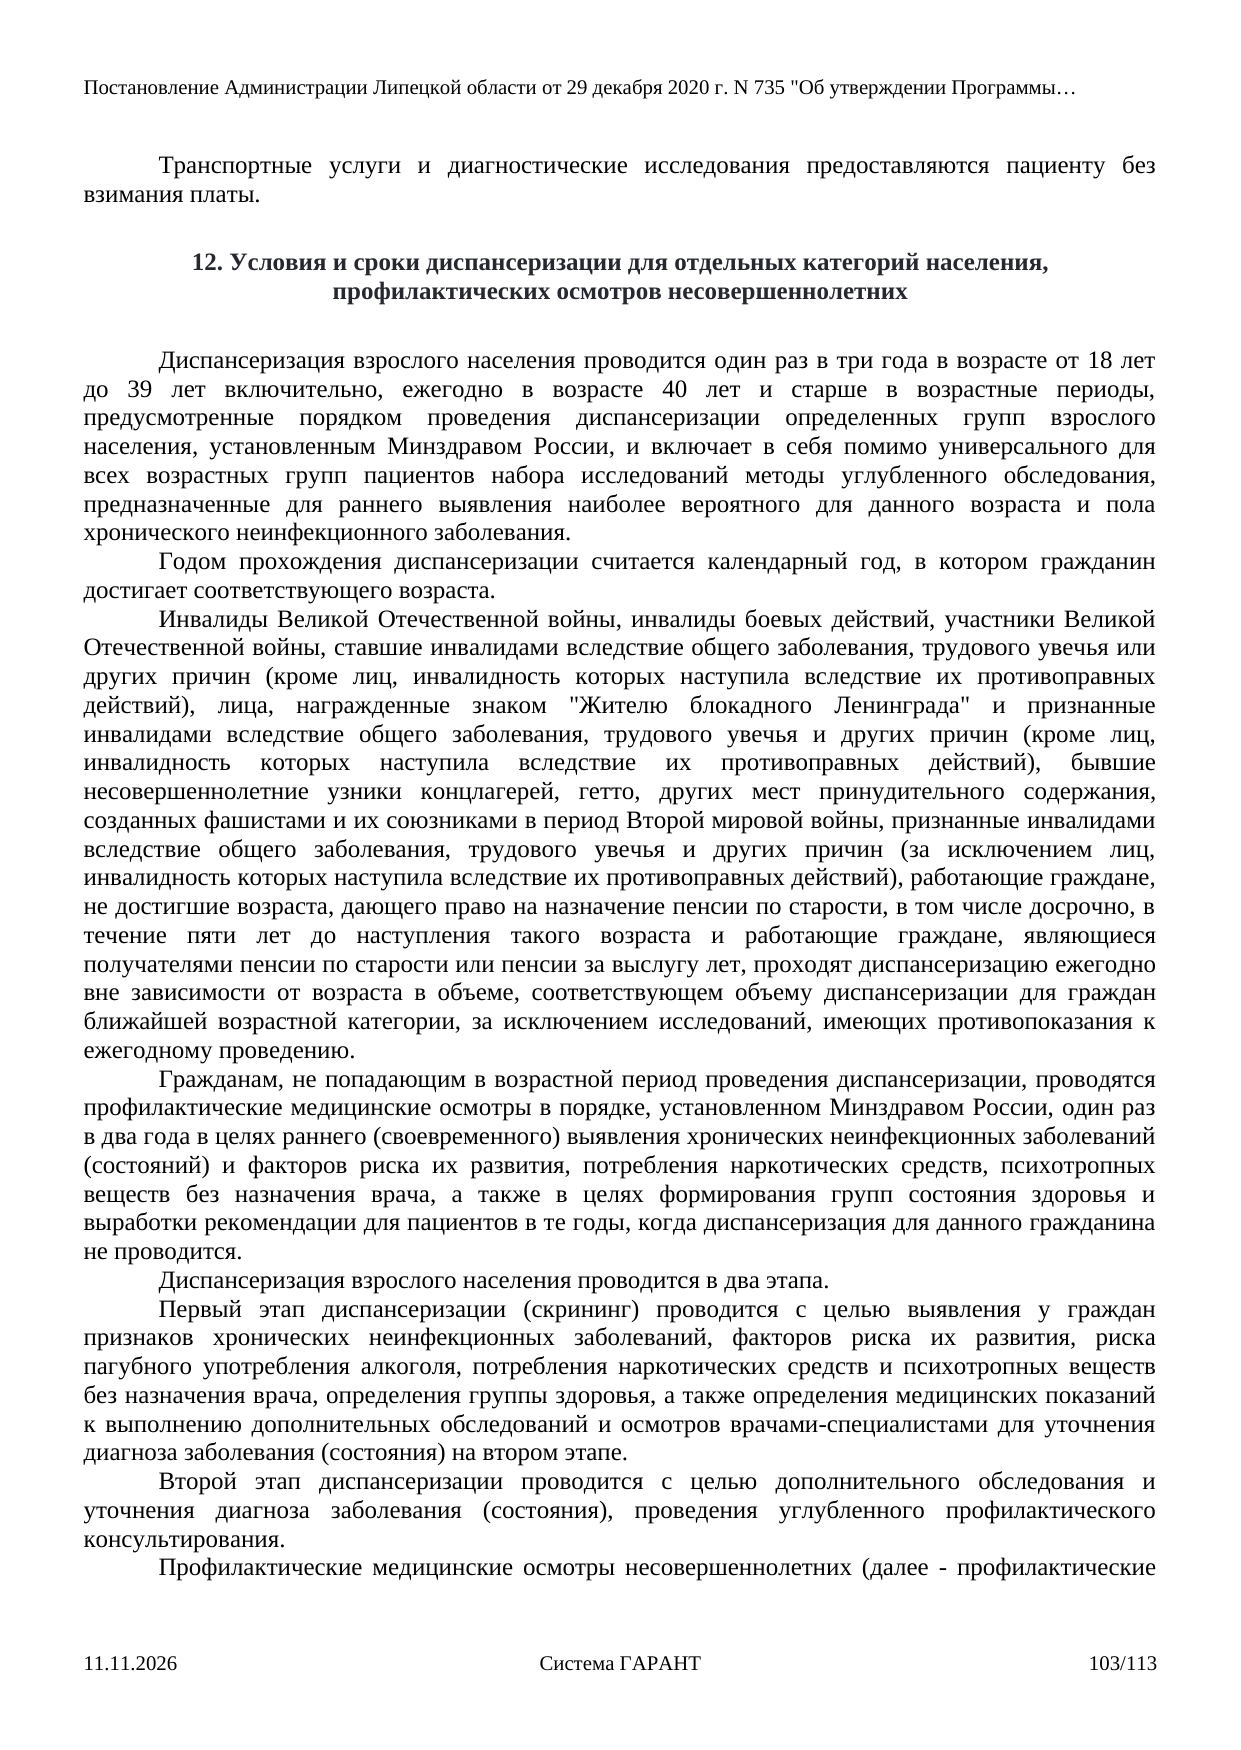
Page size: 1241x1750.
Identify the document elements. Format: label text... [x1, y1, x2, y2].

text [83, 1552, 1157, 1581]
subtitle 12. Условия и сроки диспансеризации для отдельных категорий населения, профилактических осмотров несовершеннолетних [83, 247, 1157, 305]
text Первый этап диспансеризации (скрининг) проводится с целью выявления у граждан признаков хронических неинфекционных заболеваний, факторов риска их развития, риска пагубного употребления алкоголя, потребления наркотических средств и психотропных веществ без назначения врача, определения группы здоровья, а также определения медицинских показаний к выполнению дополнительных обследований и осмотров врачами-специалистами для уточнения диагноза заболевания (состояния) на втором этапе. [83, 1294, 1157, 1466]
text Второй этап диспансеризации проводится с целью дополнительного обследования и уточнения диагноза заболевания (состояния), проведения углубленного профилактического консультирования. [83, 1466, 1157, 1552]
text Диспансеризация взрослого населения проводится в два этапа. [83, 1265, 1157, 1294]
text Диспансеризация взрослого населения проводится один раз в три года в возрасте от 18 лет до 39 лет включительно, ежегодно в возрасте 40 лет и старше в возрастные периоды, предусмотренные порядком проведения диспансеризации определенных групп взрослого населения, установленным Минздравом России, и включает в себя помимо универсального для всех возрастных групп пациентов набора исследований методы углубленного обследования, предназначенные для раннего выявления наиболее вероятного для данного возраста и пола хронического неинфекционного заболевания. [83, 345, 1157, 546]
text Транспортные услуги и диагностические исследования предоставляются пациенту без взимания платы. [83, 150, 1157, 207]
text Гражданам, не попадающим в возрастной период проведения диспансеризации, проводятся профилактические медицинские осмотры в порядке, установленном Минздравом России, один раз в два года в целях раннего (своевременного) выявления хронических неинфекционных заболеваний (состояний) и факторов риска их развития, потребления наркотических средств, психотропных веществ без назначения врача, а также в целях формирования групп состояния здоровья и выработки рекомендации для пациентов в те годы, когда диспансеризация для данного гражданина не проводится. [83, 1064, 1157, 1265]
text Годом прохождения диспансеризации считается календарный год, в котором гражданин достигает соответствующего возраста. [83, 546, 1157, 604]
text Инвалиды Великой Отечественной войны, инвалиды боевых действий, участники Великой Отечественной войны, ставшие инвалидами вследствие общего заболевания, трудового увечья или других причин (кроме лиц, инвалидность которых наступила вследствие их противоправных действий), лица, награжденные знаком "Жителю блокадного Ленинграда" и признанные инвалидами вследствие общего заболевания, трудового увечья и других причин (кроме лиц, инвалидность которых наступила вследствие их противоправных действий), бывшие несовершеннолетние узники концлагерей, гетто, других мест принудительного содержания, созданных фашистами и их союзниками в период Второй мировой войны, признанные инвалидами вследствие общего заболевания, трудового увечья и других причин (за исключением лиц, инвалидность которых наступила вследствие их противоправных действий), работающие граждане, не достигшие возраста, дающего право на назначение пенсии по старости, в том числе досрочно, в течение пяти лет до наступления такого возраста и работающие граждане, являющиеся получателями пенсии по старости или пенсии за выслугу лет, проходят диспансеризацию ежегодно вне зависимости от возраста в объеме, соответствующем объему диспансеризации для граждан ближайшей возрастной категории, за исключением исследований, имеющих противопоказания к ежегодному проведению. [83, 604, 1157, 1064]
